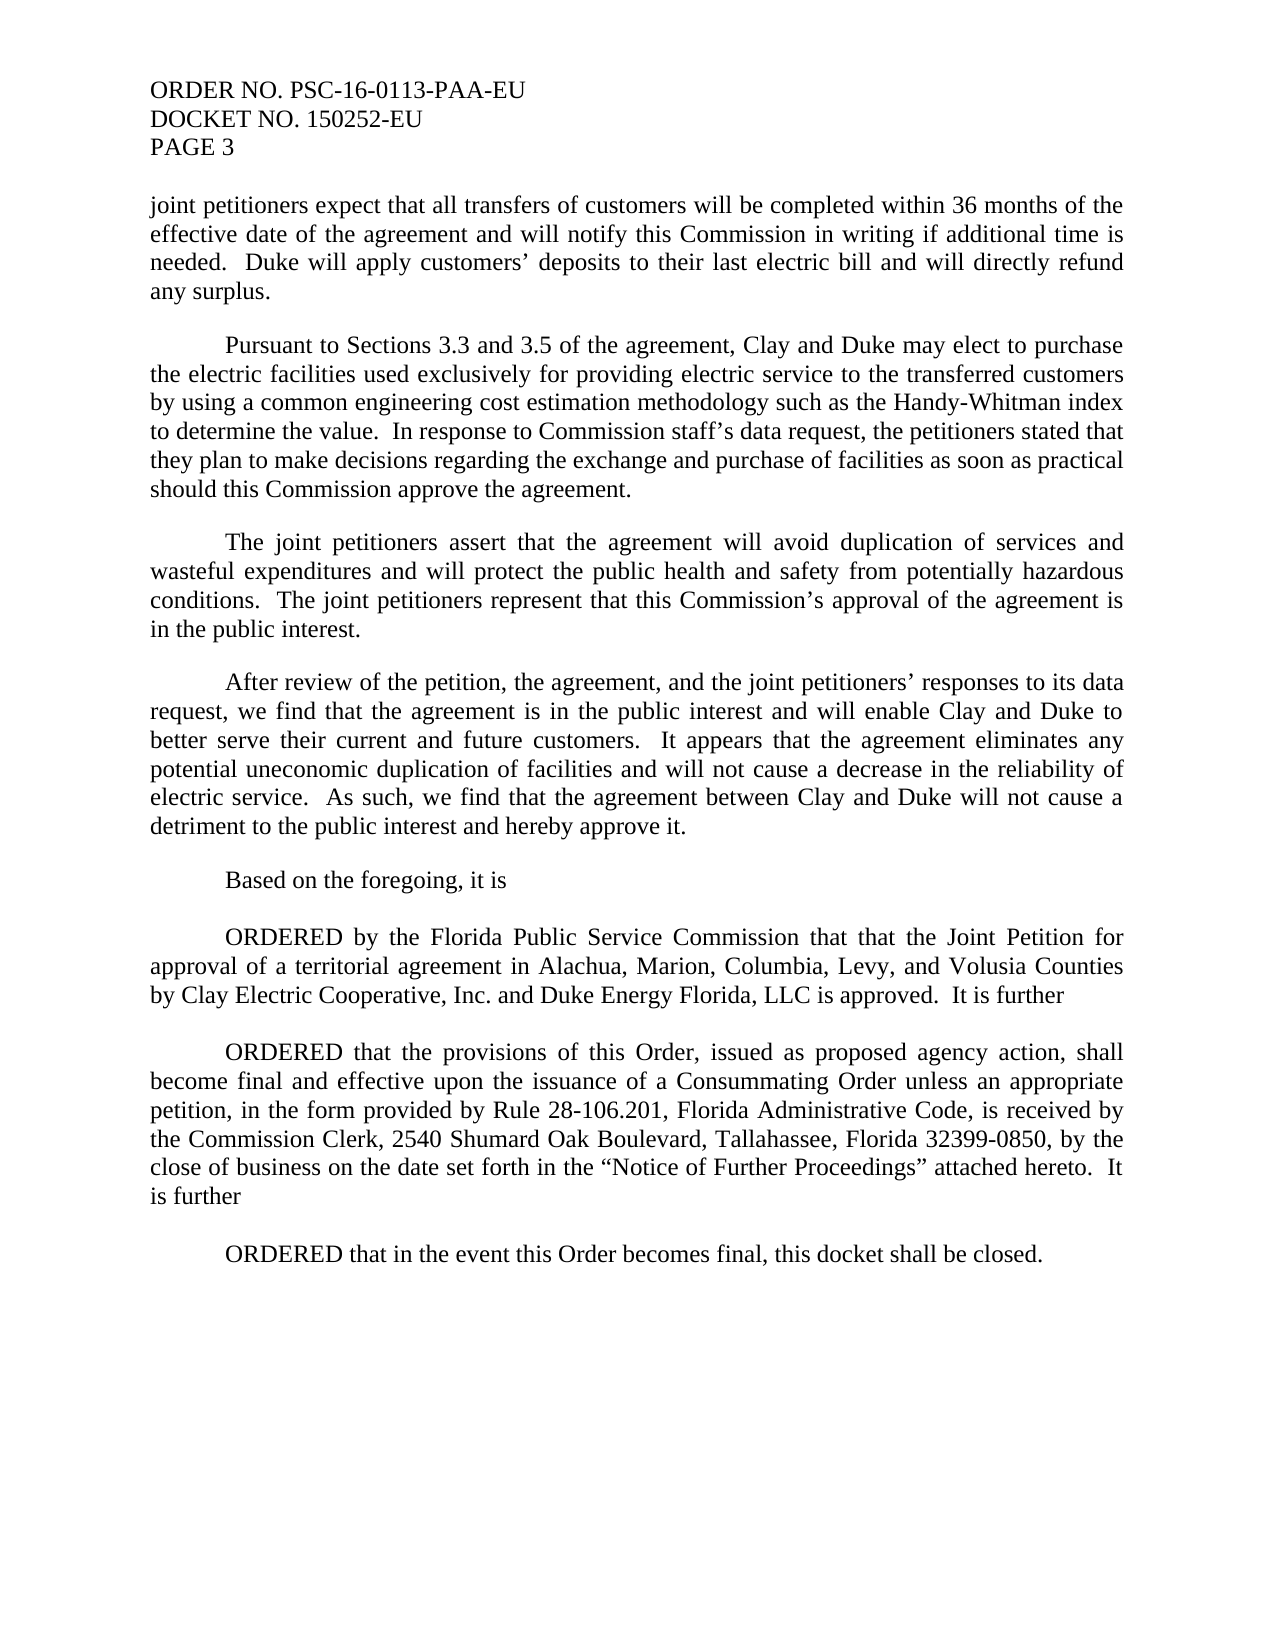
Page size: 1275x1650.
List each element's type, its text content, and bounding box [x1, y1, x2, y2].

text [150, 190, 1125, 305]
text ORDERED that the provisions of this Order, issued as proposed agency action, shall become final and effective upon the issuance of a Consummating Order unless an appropriate petition, in the form provided by Rule 28-106.201, Florida Administrative Code, is received by the Commission Clerk, 2540 Shumard Oak Boulevard, Tallahassee, Florida 32399-0850, by the close of business on the date set forth in the “Notice of Further Proceedings” attached hereto. It is further [150, 1037, 1125, 1210]
text Pursuant to Sections 3.3 and 3.5 of the agreement, Clay and Duke may elect to purchase the electric facilities used exclusively for providing electric service to the transferred customers by using a common engineering cost estimation methodology such as the Handy-Whitman index to determine the value. In response to Commission staff’s data request, the petitioners stated that they plan to make decisions regarding the exchange and purchase of facilities as soon as practical should this Commission approve the agreement. [150, 330, 1125, 502]
text ORDERED by the Florida Public Service Commission that that the Joint Petition for approval of a territorial agreement in Alachua, Marion, Columbia, Levy, and Volusia Counties by Clay Electric Cooperative, Inc. and Duke Energy Florida, LLC is approved. It is further [150, 922, 1125, 1009]
text ORDERED that in the event this Order becomes final, this docket shall be closed. [150, 1239, 1125, 1267]
text The joint petitioners assert that the agreement will avoid duplication of services and wasteful expenditures and will protect the public health and safety from potentially hazardous conditions. The joint petitioners represent that this Commission’s approval of the agreement is in the public interest. [150, 527, 1125, 642]
text Based on the foregoing, it is [150, 865, 1125, 894]
text After review of the petition, the agreement, and the joint petitioners’ responses to its data request, we find that the agreement is in the public interest and will enable Clay and Duke to better serve their current and future customers. It appears that the agreement eliminates any potential uneconomic duplication of facilities and will not cause a decrease in the reliability of electric service. As such, we find that the agreement between Clay and Duke will not cause a detriment to the public interest and hereby approve it. [150, 667, 1125, 840]
